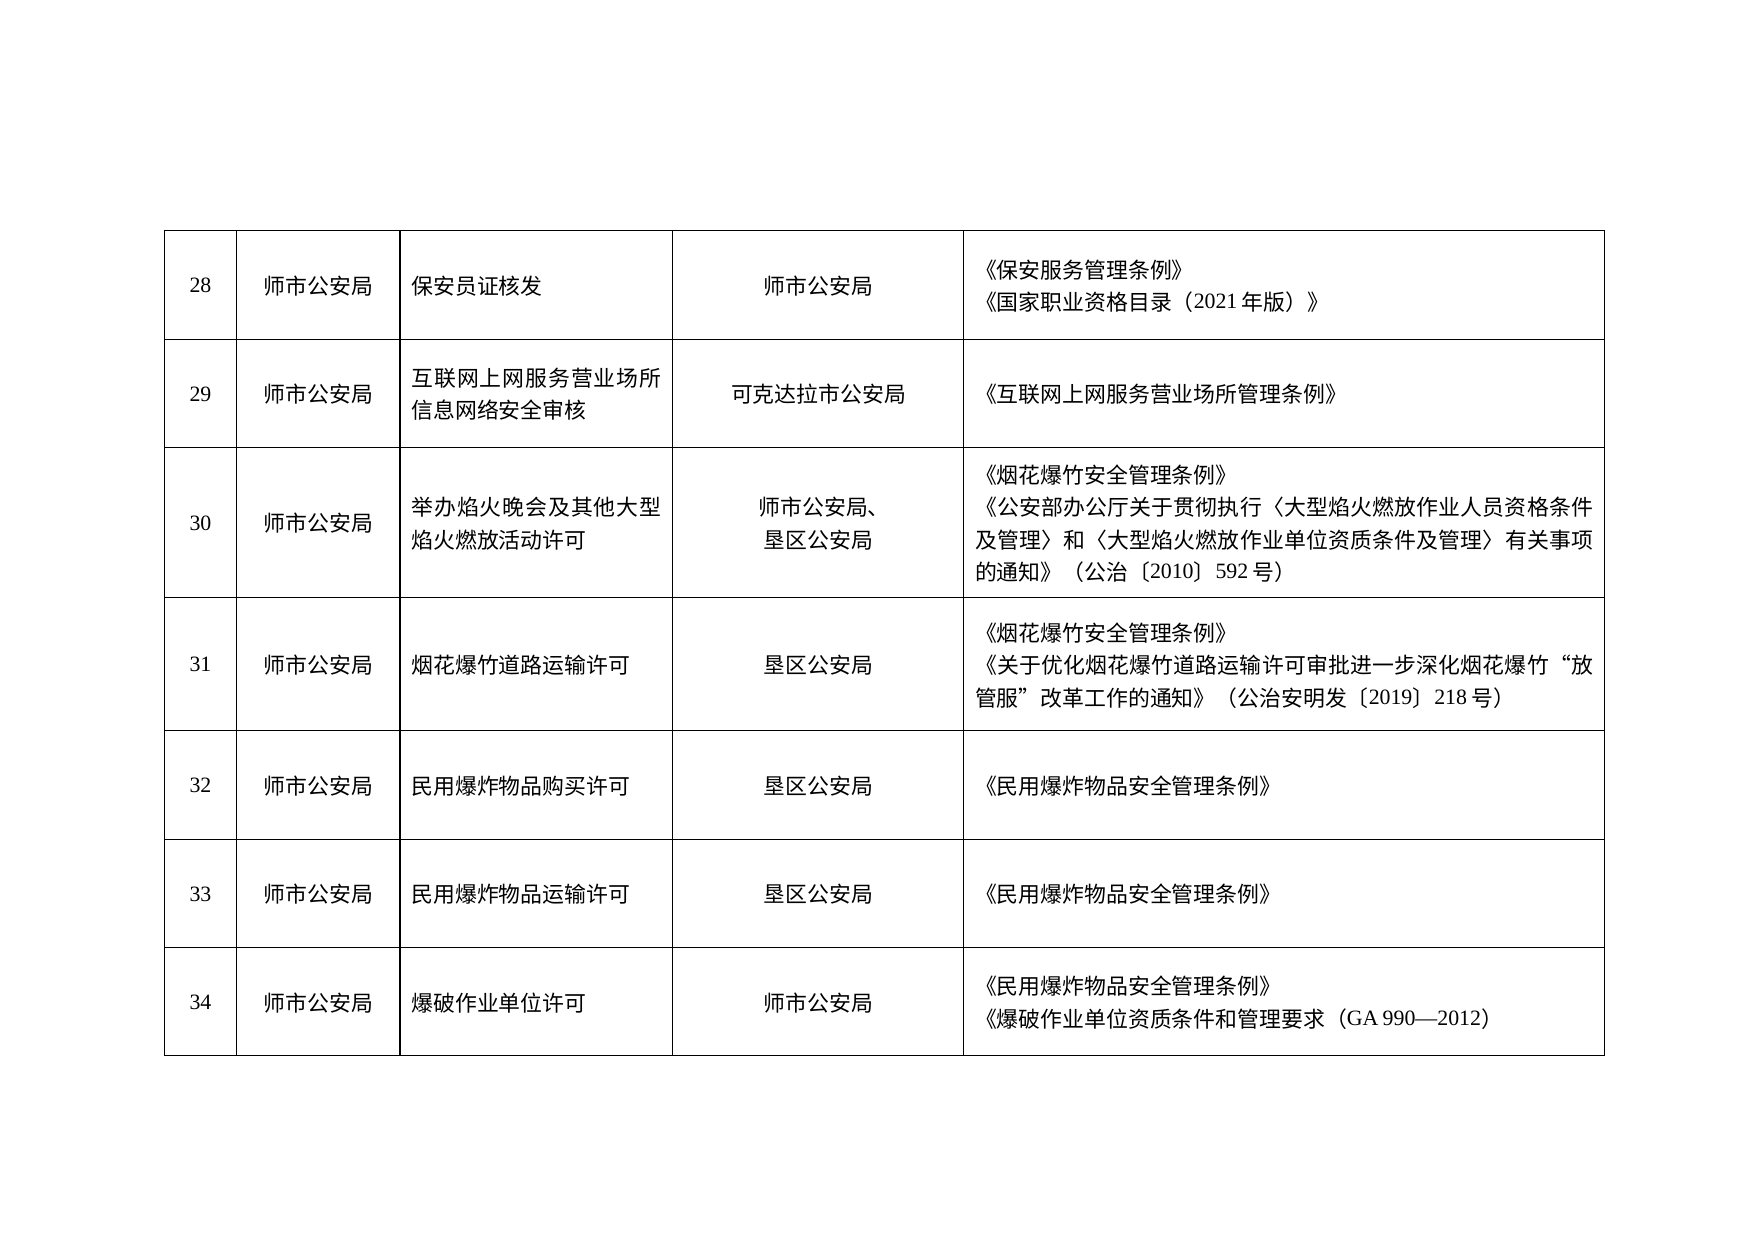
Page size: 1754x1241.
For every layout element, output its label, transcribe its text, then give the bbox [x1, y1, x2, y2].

table_cell 烟花爆竹道路运输许可 [401, 598, 672, 730]
table_cell 《民用爆炸物品安全管理条例》 [964, 840, 1604, 947]
table_cell 师市公安局 [237, 731, 399, 838]
table_cell 30 [165, 448, 236, 597]
table_cell 32 [165, 731, 236, 838]
table_cell 民用爆炸物品购买许可 [401, 731, 672, 838]
table_cell 垦区公安局 [673, 598, 963, 730]
table_cell 垦区公安局 [673, 840, 963, 947]
table_cell 师市公安局 [673, 231, 963, 338]
table_cell 师市公安局 [237, 948, 399, 1055]
table_cell 师市公安局 [237, 448, 399, 597]
table_cell 师市公安局、 垦区公安局 [673, 448, 963, 597]
table_cell 《民用爆炸物品安全管理条例》 [964, 731, 1604, 838]
table_cell 民用爆炸物品运输许可 [401, 840, 672, 947]
table_cell 34 [165, 948, 236, 1055]
table_cell 师市公安局 [673, 948, 963, 1055]
table_cell 保安员证核发 [401, 231, 672, 338]
table_cell 《民用爆炸物品安全管理条例》 《爆破作业单位资质条件和管理要求（GA 990—2012） [964, 948, 1604, 1055]
table_cell 31 [165, 598, 236, 730]
table_cell 举办焰火晚会及其他大型焰火燃放活动许可 [401, 448, 672, 597]
table_cell 29 [165, 340, 236, 447]
table_cell 师市公安局 [237, 840, 399, 947]
table_cell 师市公安局 [237, 598, 399, 730]
table_cell 《保安服务管理条例》 《国家职业资格目录（2021年版）》 [964, 231, 1604, 338]
table_cell 爆破作业单位许可 [401, 948, 672, 1055]
table_cell 可克达拉市公安局 [673, 340, 963, 447]
table_cell 33 [165, 840, 236, 947]
table_cell 《互联网上网服务营业场所管理条例》 [964, 340, 1604, 447]
table_cell 垦区公安局 [673, 731, 963, 838]
table_cell 《烟花爆竹安全管理条例》 《关于优化烟花爆竹道路运输许可审批进一步深化烟花爆竹“放管服”改革工作的通知》（公治安明发〔2019〕218号） [964, 598, 1604, 730]
table_cell 互联网上网服务营业场所信息网络安全审核 [401, 340, 672, 447]
table_cell 《烟花爆竹安全管理条例》 《公安部办公厅关于贯彻执行〈大型焰火燃放作业人员资格条件及管理〉和〈大型焰火燃放作业单位资质条件及管理〉有关事项的通知》（公治〔2010〕592号） [964, 448, 1604, 597]
table_cell 28 [165, 231, 236, 338]
table_cell 师市公安局 [237, 340, 399, 447]
table_cell 师市公安局 [237, 231, 399, 338]
